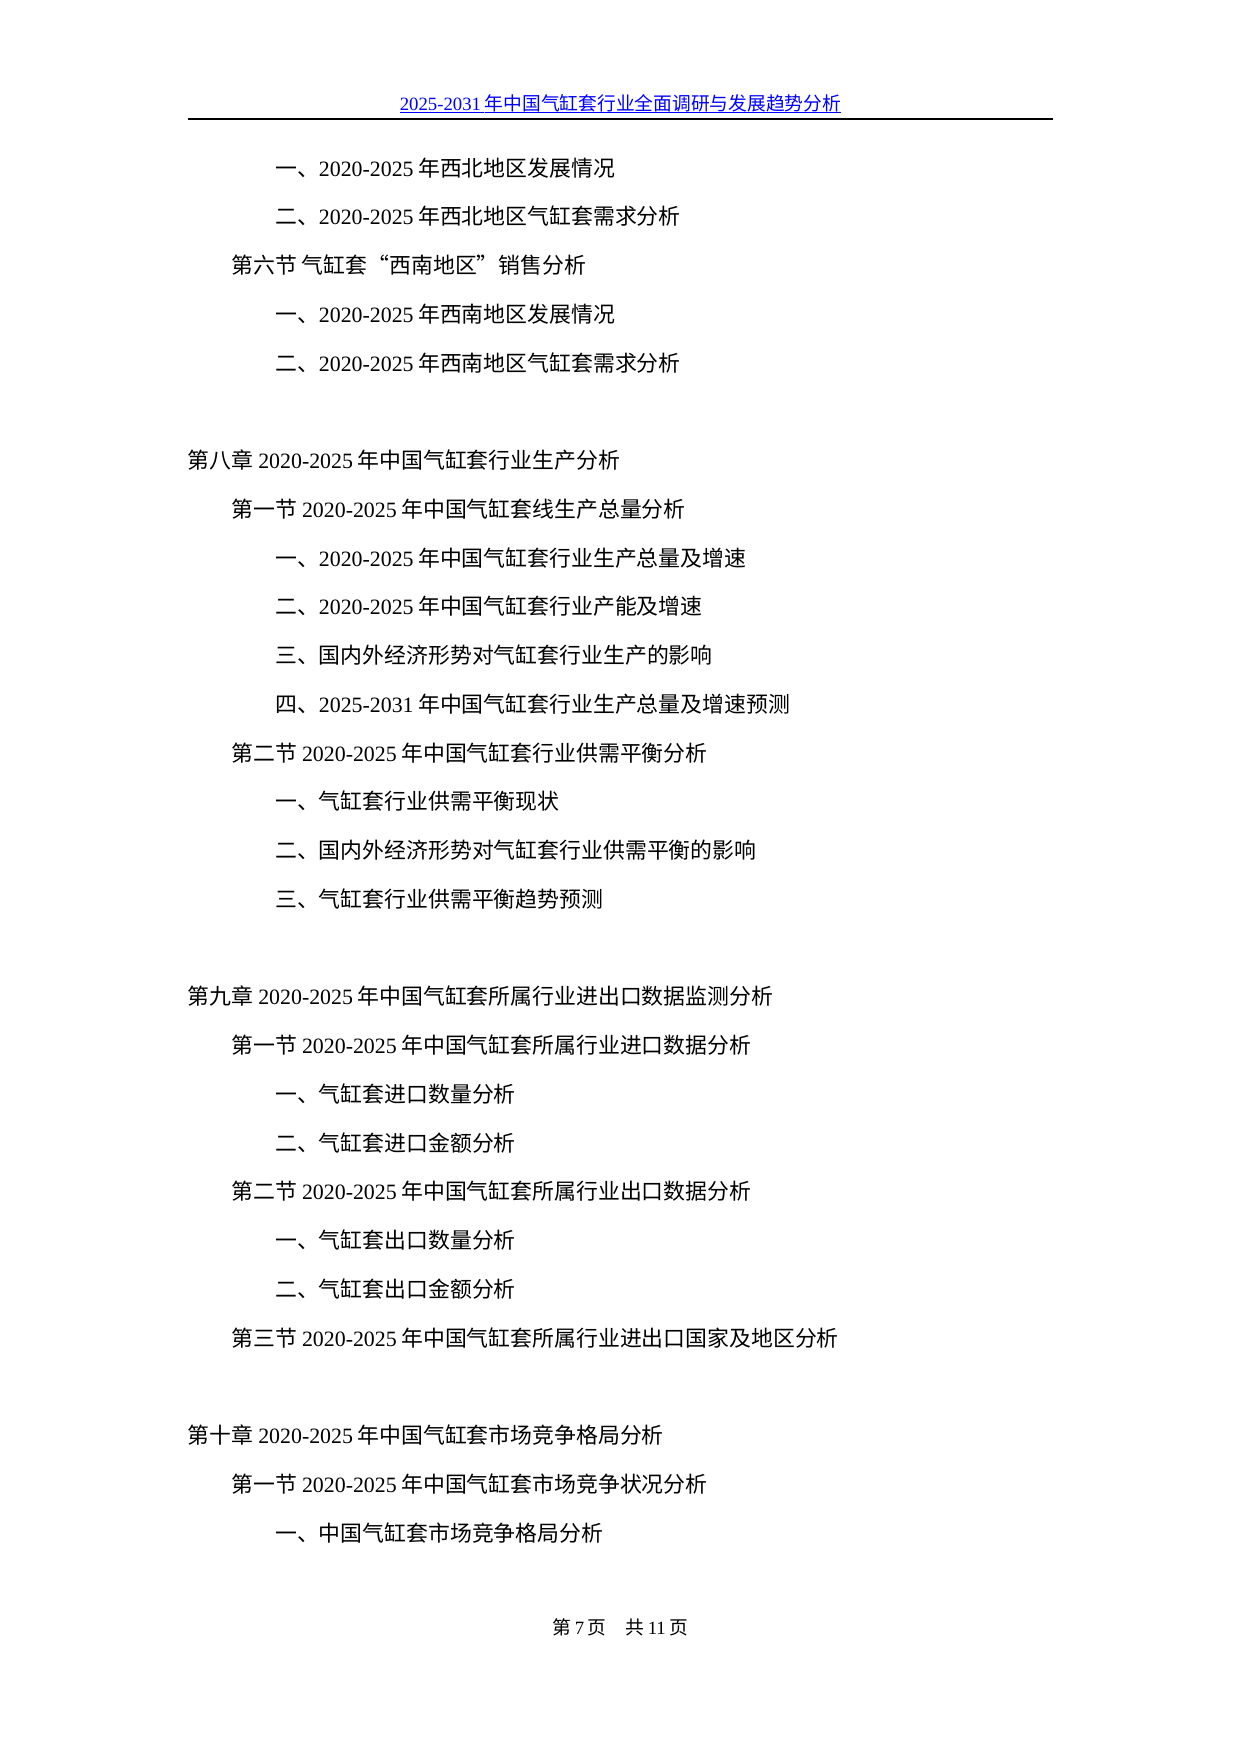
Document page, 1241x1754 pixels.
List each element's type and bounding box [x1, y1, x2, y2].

text [187, 150, 1053, 1548]
